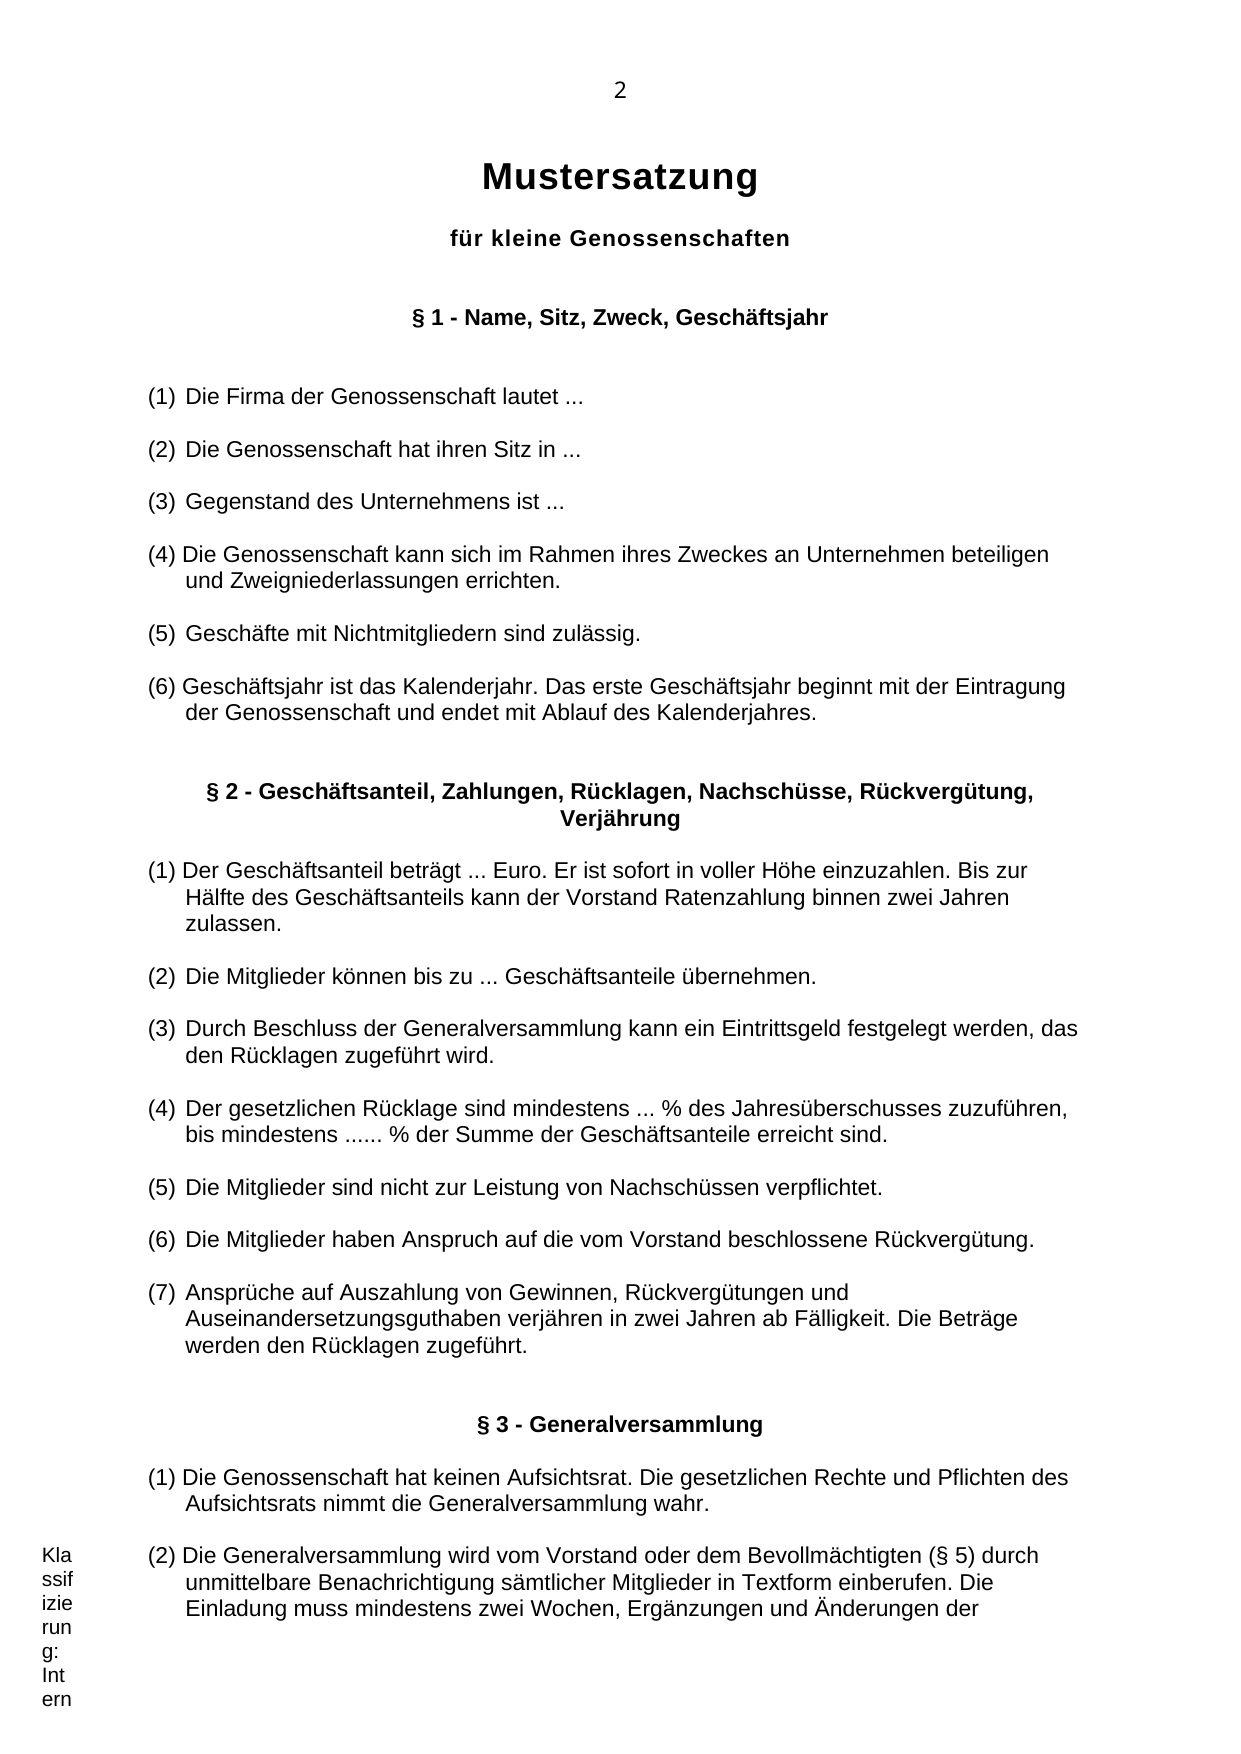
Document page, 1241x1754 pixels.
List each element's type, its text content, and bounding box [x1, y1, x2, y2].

text (6) Geschäftsjahr ist das Kalenderjahr. Das erste Geschäftsjahr beginnt mit der Eintragung der Genossenschaft und endet mit Ablauf des Kalenderjahres. [148, 673, 1093, 726]
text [148, 1542, 1093, 1622]
text § 3 - Generalversammlung [148, 1411, 1093, 1437]
text (3) Durch Beschluss der Generalversammlung kann ein Eintrittsgeld festgelegt werden, das den Rücklagen zugeführt wird. [148, 1015, 1093, 1068]
subtitle Mustersatzung [148, 154, 1093, 197]
text (1) Der Geschäftsanteil beträgt ... Euro. Er ist sofort in voller Höhe einzuzahlen. Bis zur Hälfte des Geschäftsanteils kann der Vorstand Ratenzahlung binnen zwei Jahren zulassen. [148, 857, 1093, 936]
text § 1 - Name, Sitz, Zweck, Geschäftsjahr [148, 304, 1093, 330]
text (5) Die Mitglieder sind nicht zur Leistung von Nachschüssen verpflichtet. [148, 1173, 1093, 1200]
text (3) Gegenstand des Unternehmens ist ... [148, 488, 1093, 515]
text für kleine Genossenschaften [148, 225, 1093, 251]
text (6) Die Mitglieder haben Anspruch auf die vom Vorstand beschlossene Rückvergütung. [148, 1226, 1093, 1253]
text (2) Die Mitglieder können bis zu ... Geschäftsanteile übernehmen. [148, 963, 1093, 989]
text (1) Die Firma der Genossenschaft lautet ... [148, 383, 1093, 409]
text § 2 - Geschäftsanteil, Zahlungen, Rücklagen, Nachschüsse, Rückvergütung, Verjährung [148, 778, 1093, 831]
text (7) Ansprüche auf Auszahlung von Gewinnen, Rückvergütungen und Auseinandersetzungsguthaben verjähren in zwei Jahren ab Fälligkeit. Die Beträge werden den Rücklagen zugeführt. [148, 1279, 1093, 1358]
text (4) Die Genossenschaft kann sich im Rahmen ihres Zweckes an Unternehmen beteiligen und Zweigniederlassungen errichten. [148, 541, 1093, 594]
text (4) Der gesetzlichen Rücklage sind mindestens ... % des Jahresüberschusses zuzuführen, bis mindestens ...... % der Summe der Geschäftsanteile erreicht sind. [148, 1094, 1093, 1147]
text (2) Die Genossenschaft hat ihren Sitz in ... [148, 436, 1093, 462]
text (1) Die Genossenschaft hat keinen Aufsichtsrat. Die gesetzlichen Rechte und Pflichten des Aufsichtsrats nimmt die Generalversammlung wahr. [148, 1463, 1093, 1516]
text (5) Geschäfte mit Nichtmitgliedern sind zulässig. [148, 620, 1093, 646]
